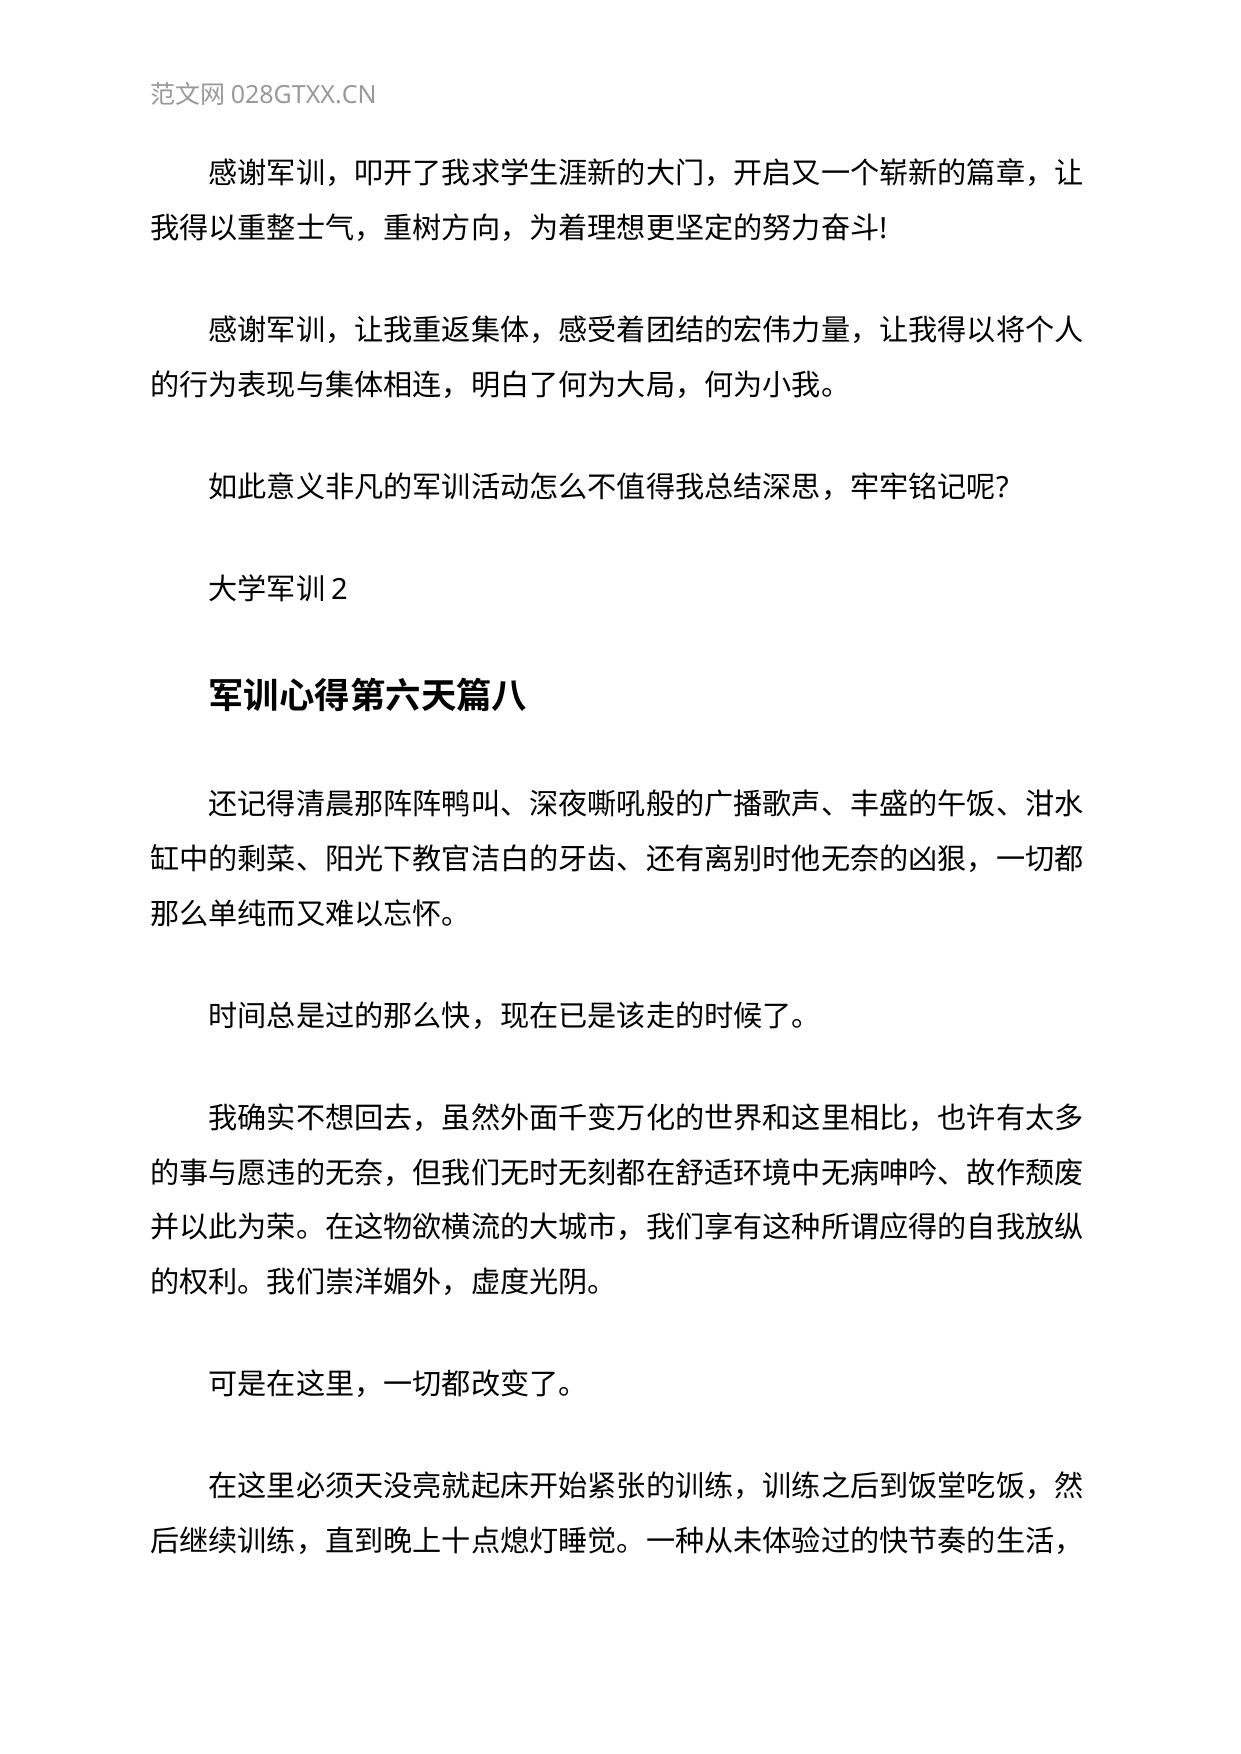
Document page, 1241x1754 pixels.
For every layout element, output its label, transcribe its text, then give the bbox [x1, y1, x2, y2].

text 可是在这里，一切都改变了。 [150, 1361, 1090, 1403]
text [150, 1462, 1090, 1560]
text 如此意义非凡的军训活动怎么不值得我总结深思，牢牢铭记呢? [150, 463, 1090, 506]
text 军训心得第六天篇八 [150, 667, 1090, 719]
text 感谢军训，让我重返集体，感受着团结的宏伟力量，让我得以将个人的行为表现与集体相连，明白了何为大局，何为小我。 [150, 307, 1090, 404]
text 时间总是过的那么快，现在已是该走的时候了。 [150, 992, 1090, 1035]
text 还记得清晨那阵阵鸭叫、深夜嘶吼般的广播歌声、丰盛的午饭、泔水缸中的剩菜、阳光下教官洁白的牙齿、还有离别时他无奈的凶狠，一切都那么单纯而又难以忘怀。 [150, 781, 1090, 933]
text 我确实不想回去，虽然外面千变万化的世界和这里相比，也许有太多的事与愿违的无奈，但我们无时无刻都在舒适环境中无病呻吟、故作颓废并以此为荣。在这物欲横流的大城市，我们享有这种所谓应得的自我放纵的权利。我们崇洋媚外，虚度光阴。 [150, 1094, 1090, 1301]
text 大学军训2 [150, 566, 1090, 608]
text 感谢军训，叩开了我求学生涯新的大门，开启又一个崭新的篇章，让我得以重整士气，重树方向，为着理想更坚定的努力奋斗! [150, 150, 1090, 247]
